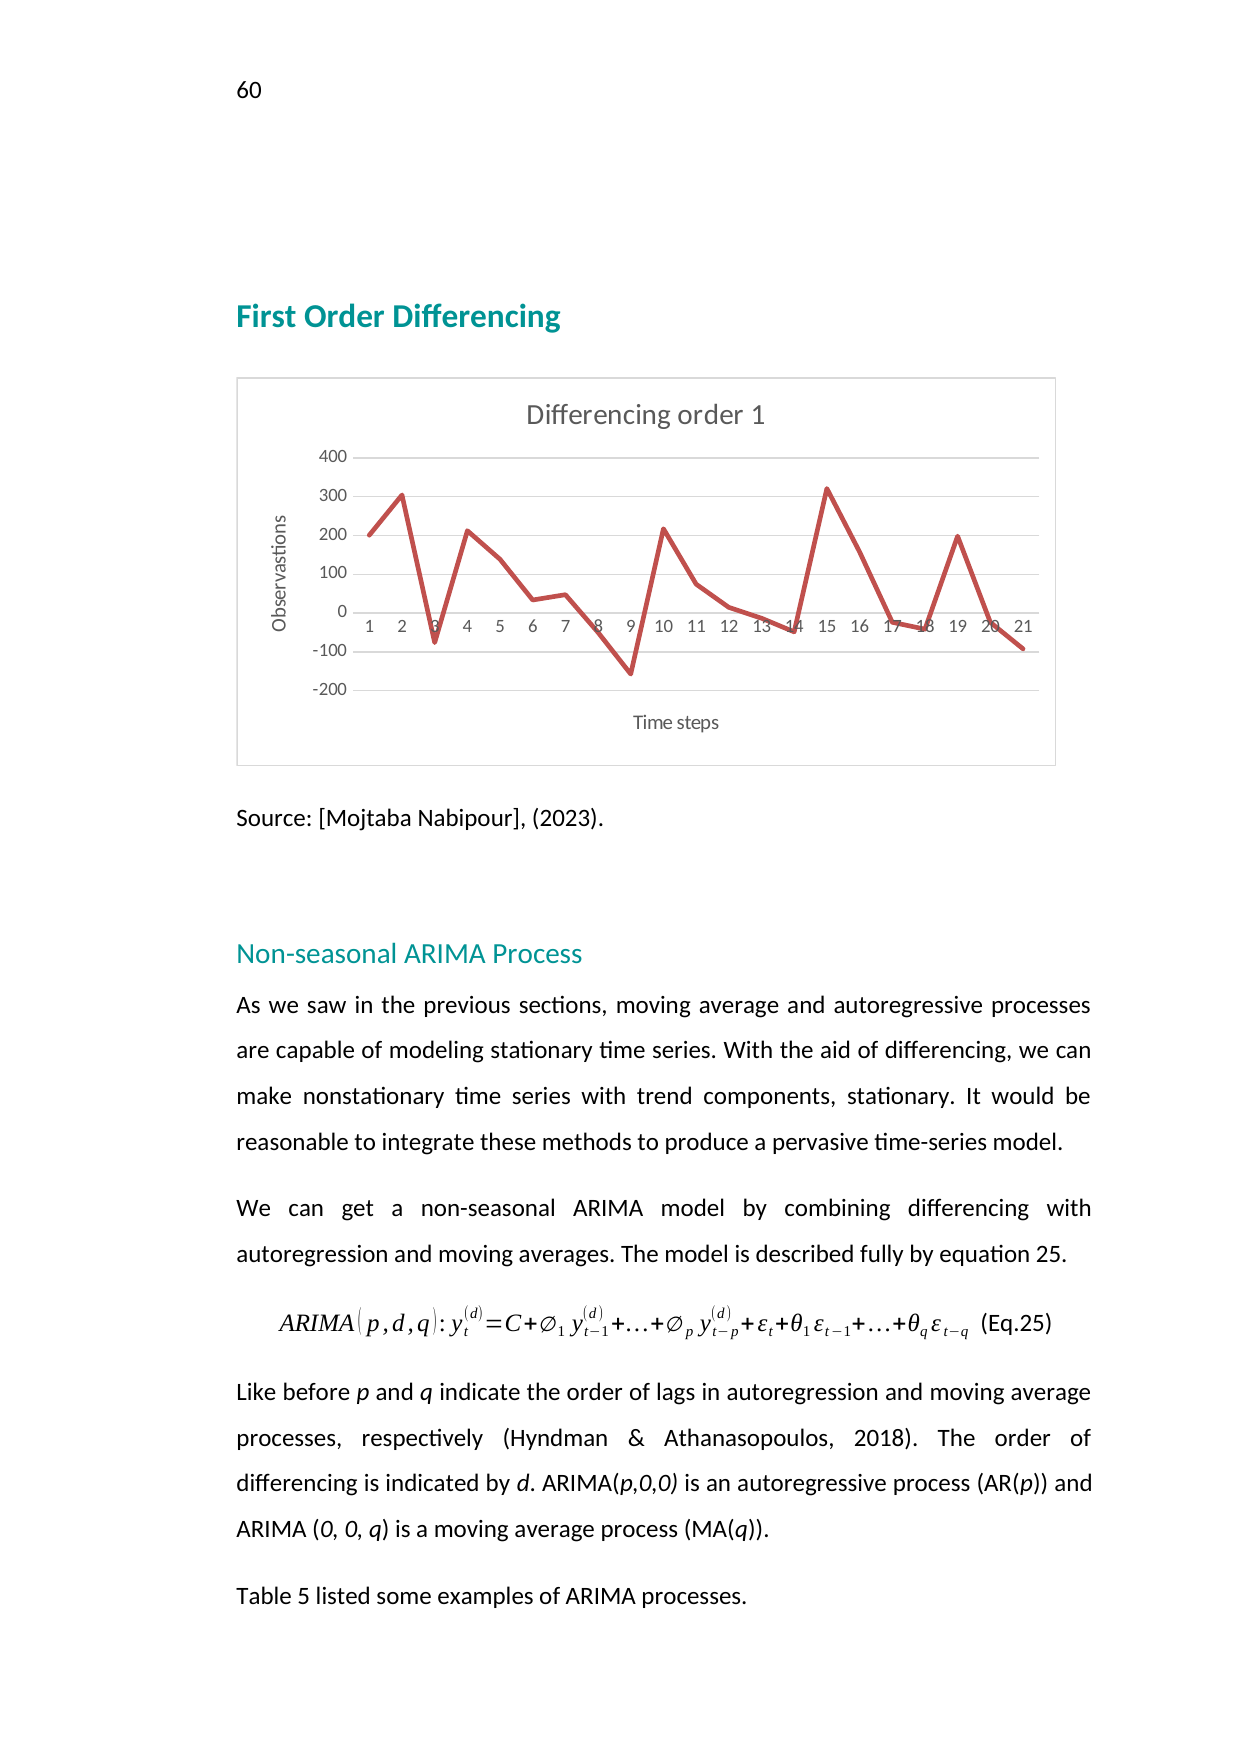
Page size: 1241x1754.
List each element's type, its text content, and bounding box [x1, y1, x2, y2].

text Table 5 listed some examples of ARIMA processes. [236, 1580, 1092, 1610]
text As we saw in the previous sections, moving average and autoregressive processes are capable of modeling stationary time series. With the aid of differencing, we can make nonstationary time series with trend components, stationary. It would be reasonable to integrate these methods to produce a pervasive time-series model. [236, 989, 1092, 1157]
text Like before p and q indicate the order of lags in autoregression and moving average processes, respectively (Hyndman & Athanasopoulos, 2018). The order of differencing is indicated by d. ARIMA(p,0,0) is an autoregressive process (AR(p)) and ARIMA (0, 0, q) is a moving average process (MA(q)). [236, 1376, 1092, 1544]
text Non-seasonal ARIMA Process [236, 935, 1092, 971]
text We can get a non-seasonal ARIMA model by combining differencing with autoregression and moving averages. The model is described fully by equation 25. [236, 1193, 1092, 1269]
text (Eq.25) [236, 1305, 1092, 1340]
text First Order Differencing [236, 295, 1092, 336]
text Source: [Mojtaba Nabipour], (2023). [236, 802, 1092, 833]
